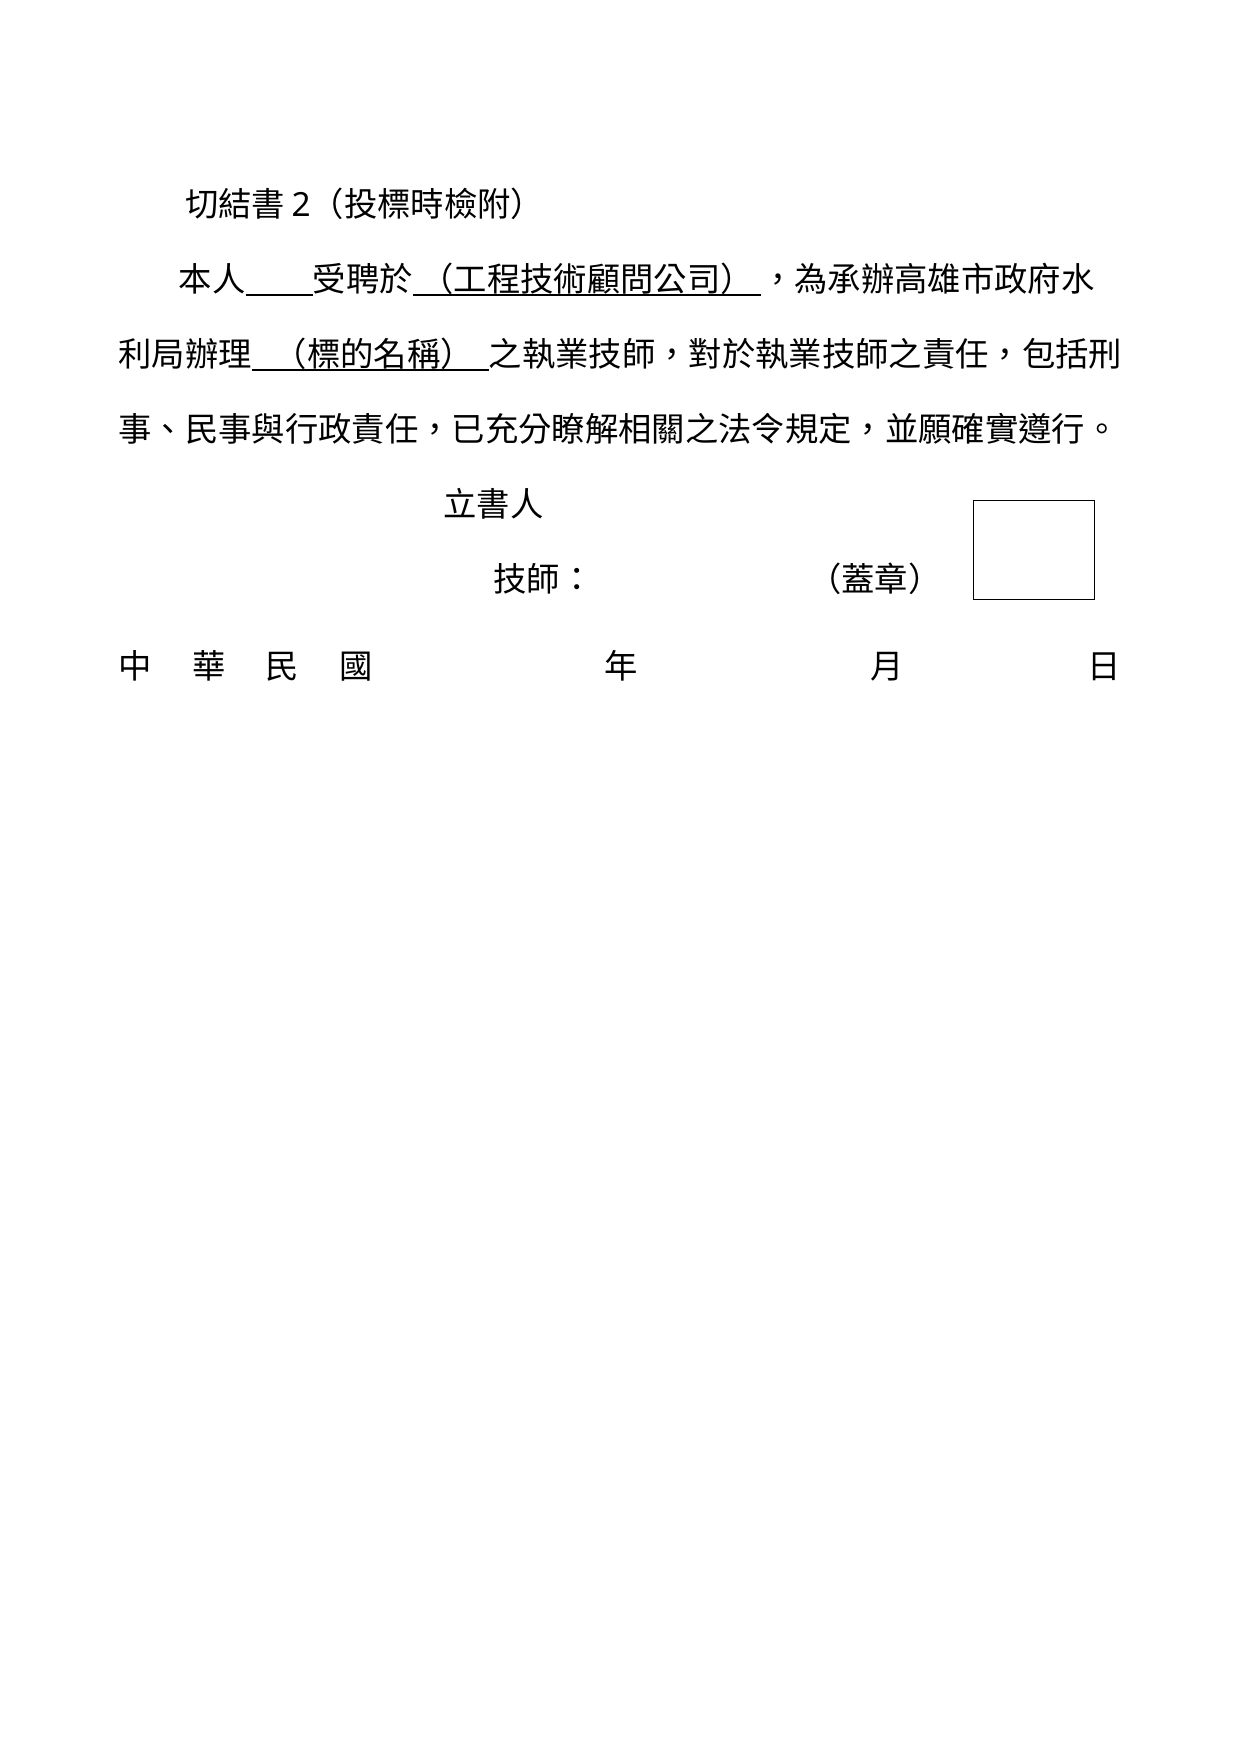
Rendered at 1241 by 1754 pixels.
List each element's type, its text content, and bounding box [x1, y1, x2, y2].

text 中華民國 年 月 日 [118, 627, 1122, 702]
text 本人 受聘於 （工程技術顧問公司） ，為承辦高雄市政府水利局辦理 （標的名稱） 之執業技師，對於執業技師之責任，包括刑事、民事與行政責任，已充分瞭解相關之法令規定，並願確實遵行。 [118, 239, 1122, 464]
text 技師： （蓋章） [493, 539, 1122, 614]
text 切結書2（投標時檢附） [118, 164, 1122, 239]
text 立書人 [443, 464, 1122, 539]
